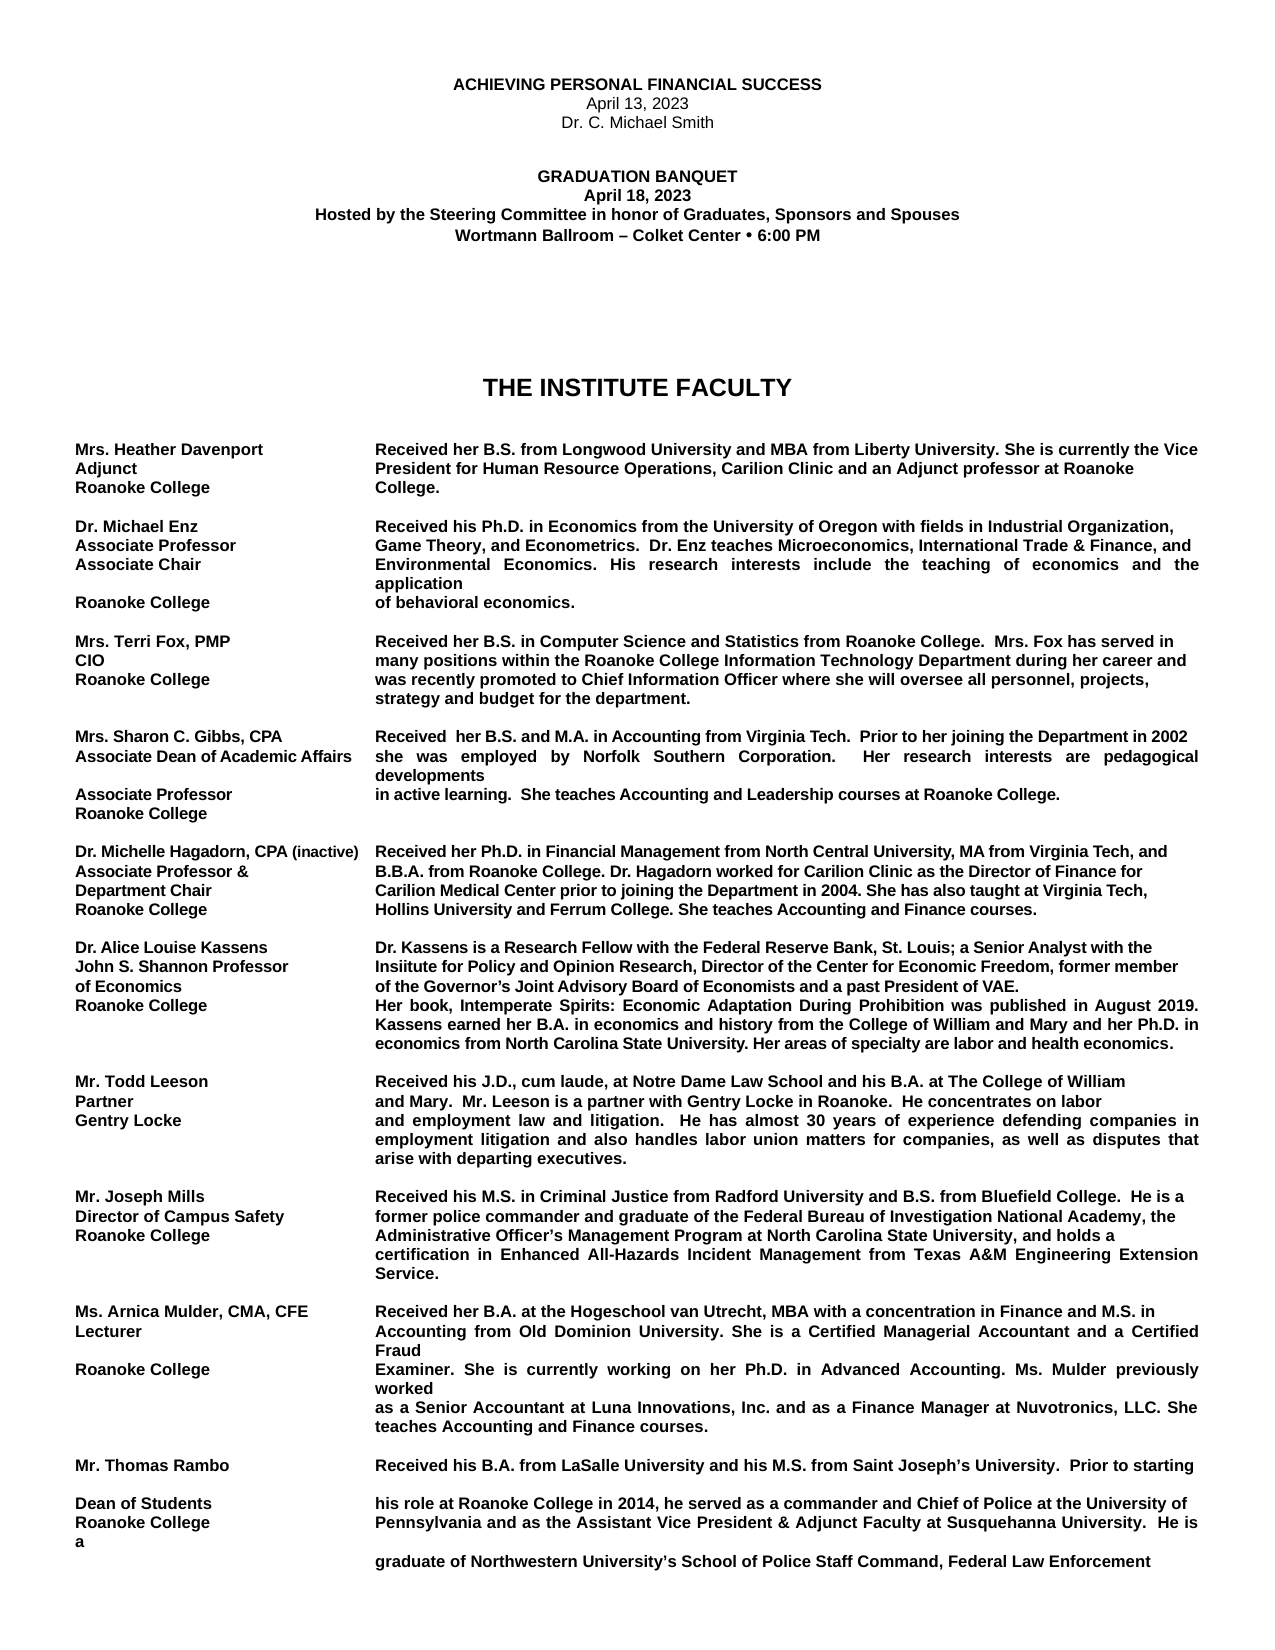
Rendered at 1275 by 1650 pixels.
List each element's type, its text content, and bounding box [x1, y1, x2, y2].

text Ms. Arnica Mulder, CMA, CFE Received her B.A. at the Hogeschool van Utrecht, MBA with a concentration in Finance and M.S. in [75, 1302, 1200, 1321]
text Mr. Joseph Mills Received his M.S. in Criminal Justice from Radford University and B.S. from Bluefield College. He is a [75, 1187, 1200, 1206]
text Associate Chair Environmental Economics. His research interests include the teaching of economics and the application [75, 555, 1200, 593]
text Mr. Todd Leeson Received his J.D., cum laude, at Notre Dame Law School and his B.A. at The College of William [75, 1072, 1200, 1091]
text ACHIEVING PERSONAL FINANCIAL SUCCESS [75, 75, 1200, 94]
text Dr. Michael Enz Received his Ph.D. in Economics from the University of Oregon with fields in Industrial Organization, [75, 516, 1200, 536]
text Roanoke College College. [75, 478, 1200, 497]
text Roanoke College Hollins University and Ferrum College. She teaches Accounting and Finance courses. [75, 900, 1200, 919]
text Partner and Mary. Mr. Leeson is a partner with Gentry Locke in Roanoke. He concentrates on labor [75, 1091, 1200, 1111]
text Adjunct President for Human Resource Operations, Carilion Clinic and an Adjunct professor at Roanoke [75, 459, 1200, 478]
text Associate Dean of Academic Affairs she was employed by Norfolk Southern Corporation. Her research interests are pedagogical developments [75, 746, 1200, 785]
text Gentry Locke and employment law and litigation. He has almost 30 years of experience defending companies in employment litigation and also handles labor union matters for companies, as well as disputes that arise with departing executives. [75, 1111, 1200, 1168]
text Department Chair Carilion Medical Center prior to joining the Department in 2004. She has also taught at Virginia Tech, [75, 881, 1200, 900]
text CIO many positions within the Roanoke College Information Technology Department during her career and [75, 651, 1200, 670]
text Dr. Michelle Hagadorn, CPA (inactive) Received her Ph.D. in Financial Management from North Central University, MA from Virginia Tech, and [75, 842, 1200, 861]
text Mrs. Heather Davenport Received her B.S. from Longwood University and MBA from Liberty University. She is currently the Vice [75, 440, 1200, 459]
text Roanoke College Administrative Officer’s Management Program at North Carolina State University, and holds a [75, 1226, 1200, 1245]
text Lecturer Accounting from Old Dominion University. She is a Certified Managerial Accountant and a Certified Fraud [75, 1321, 1200, 1360]
text Roanoke College [75, 804, 1200, 823]
text Wortmann Ballroom – Colket Center • 6:00 PM [75, 224, 1200, 246]
text John S. Shannon Professor Insiitute for Policy and Opinion Research, Director of the Center for Economic Freedom, former member [75, 957, 1200, 976]
text Associate Professor & B.B.A. from Roanoke College. Dr. Hagadorn worked for Carilion Clinic as the Director of Finance for [75, 861, 1200, 881]
text certification in Enhanced All-Hazards Incident Management from Texas A&M Engineering Extension Service. [75, 1245, 1200, 1283]
text Dr. C. Michael Smith [75, 113, 1200, 132]
text Mr. Thomas Rambo Received his B.A. from LaSalle University and his M.S. from Saint Joseph’s University. Prior to starting [75, 1456, 1200, 1494]
text graduate of Northwestern University’s School of Police Staff Command, Federal Law Enforcement [75, 1551, 1200, 1571]
text Roanoke College was recently promoted to Chief Information Officer where she will oversee all personnel, projects, strategy and budget for the department. [75, 670, 1200, 708]
text April 18, 2023 [75, 186, 1200, 205]
text Dr. Alice Louise Kassens Dr. Kassens is a Research Fellow with the Federal Reserve Bank, St. Louis; a Senior Analyst with the [75, 938, 1200, 957]
text of Economics of the Governor’s Joint Advisory Board of Economists and a past President of VAE. [75, 976, 1200, 996]
text THE INSTITUTE FACULTY [75, 373, 1200, 401]
text Roanoke College of behavioral economics. [75, 593, 1200, 612]
text Mrs. Terri Fox, PMP Received her B.S. in Computer Science and Statistics from Roanoke College. Mrs. Fox has served in [75, 631, 1200, 651]
text Roanoke College Examiner. She is currently working on her Ph.D. in Advanced Accounting. Ms. Mulder previously worked [75, 1360, 1200, 1398]
text Hosted by the Steering Committee in honor of Graduates, Sponsors and Spouses [75, 205, 1200, 224]
text Dean of Students his role at Roanoke College in 2014, he served as a commander and Chief of Police at the University of [75, 1494, 1200, 1513]
text Roanoke College Pennsylvania and as the Assistant Vice President & Adjunct Faculty at Susquehanna University. He is a [75, 1513, 1200, 1551]
text Roanoke College Her book, Intemperate Spirits: Economic Adaptation During Prohibition was published in August 2019. Kassens earned her B.A. in economics and history from the College of William and Mary and her Ph.D. in economics from North Carolina State University. Her areas of specialty are labor and health economics. [75, 996, 1200, 1053]
text as a Senior Accountant at Luna Innovations, Inc. and as a Finance Manager at Nuvotronics, LLC. She teaches Accounting and Finance courses. [75, 1398, 1200, 1436]
text Associate Professor in active learning. She teaches Accounting and Leadership courses at Roanoke College. [75, 785, 1200, 804]
text Director of Campus Safety former police commander and graduate of the Federal Bureau of Investigation National Academy, the [75, 1206, 1200, 1226]
text Associate Professor Game Theory, and Econometrics. Dr. Enz teaches Microeconomics, International Trade & Finance, and [75, 536, 1200, 555]
text April 13, 2023 [75, 94, 1200, 113]
text Mrs. Sharon C. Gibbs, CPA Received her B.S. and M.A. in Accounting from Virginia Tech. Prior to her joining the Department in 2002 [75, 727, 1200, 746]
text GRADUATION BANQUET [75, 167, 1200, 186]
